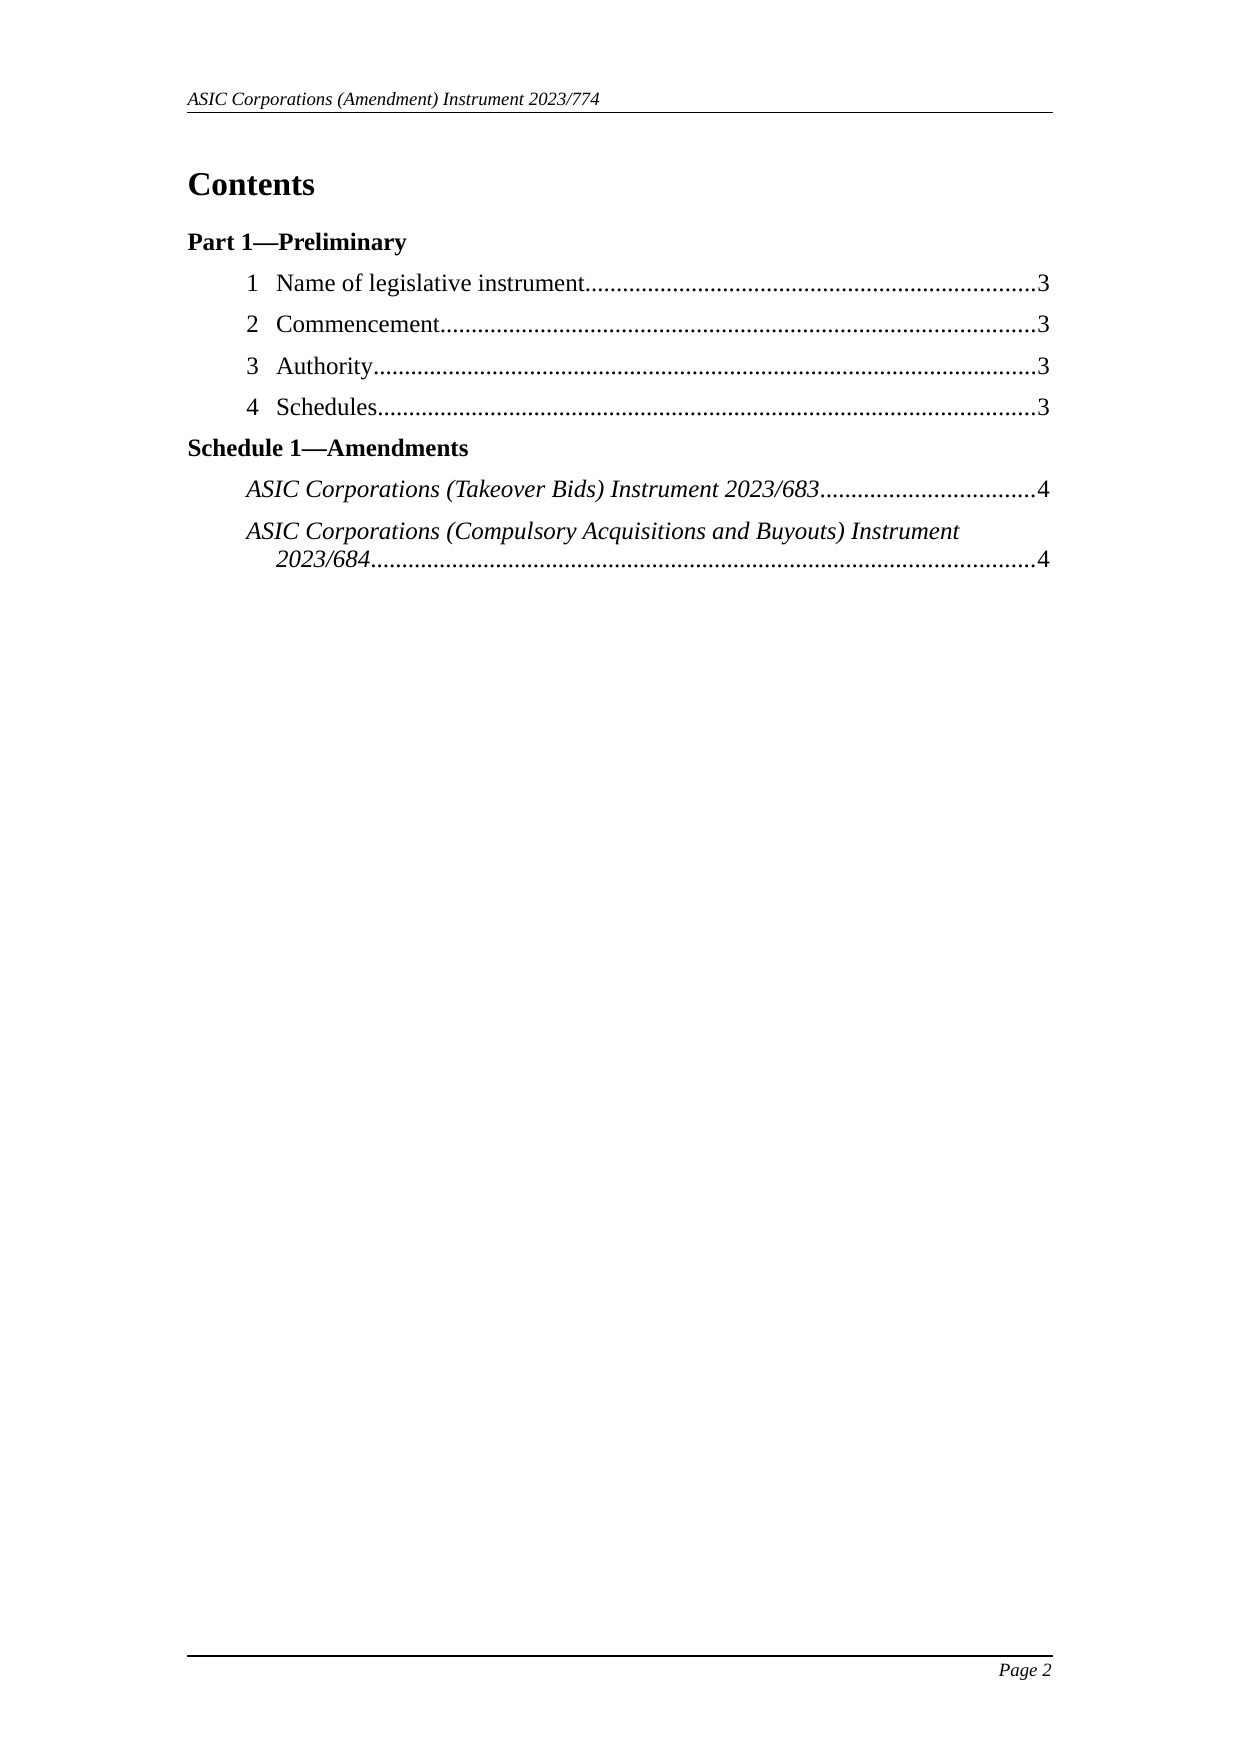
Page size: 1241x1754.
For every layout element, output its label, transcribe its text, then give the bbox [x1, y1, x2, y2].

text ASIC Corporations (Compulsory Acquisitions and Buyouts) Instrument 2023/684 4 [246, 516, 1053, 573]
text 2 Commencement 3 [246, 309, 1053, 338]
text 1 Name of legislative instrument 3 [246, 268, 1053, 297]
text 4 Schedules 3 [246, 392, 1053, 421]
text Schedule 1—Amendments 4 [187, 433, 994, 462]
text ASIC Corporations (Takeover Bids) Instrument 2023/683 4 [246, 474, 1053, 503]
text 3 Authority 3 [246, 351, 1053, 379]
text Contents [187, 164, 1053, 202]
text Part 1—Preliminary 3 [187, 227, 994, 256]
